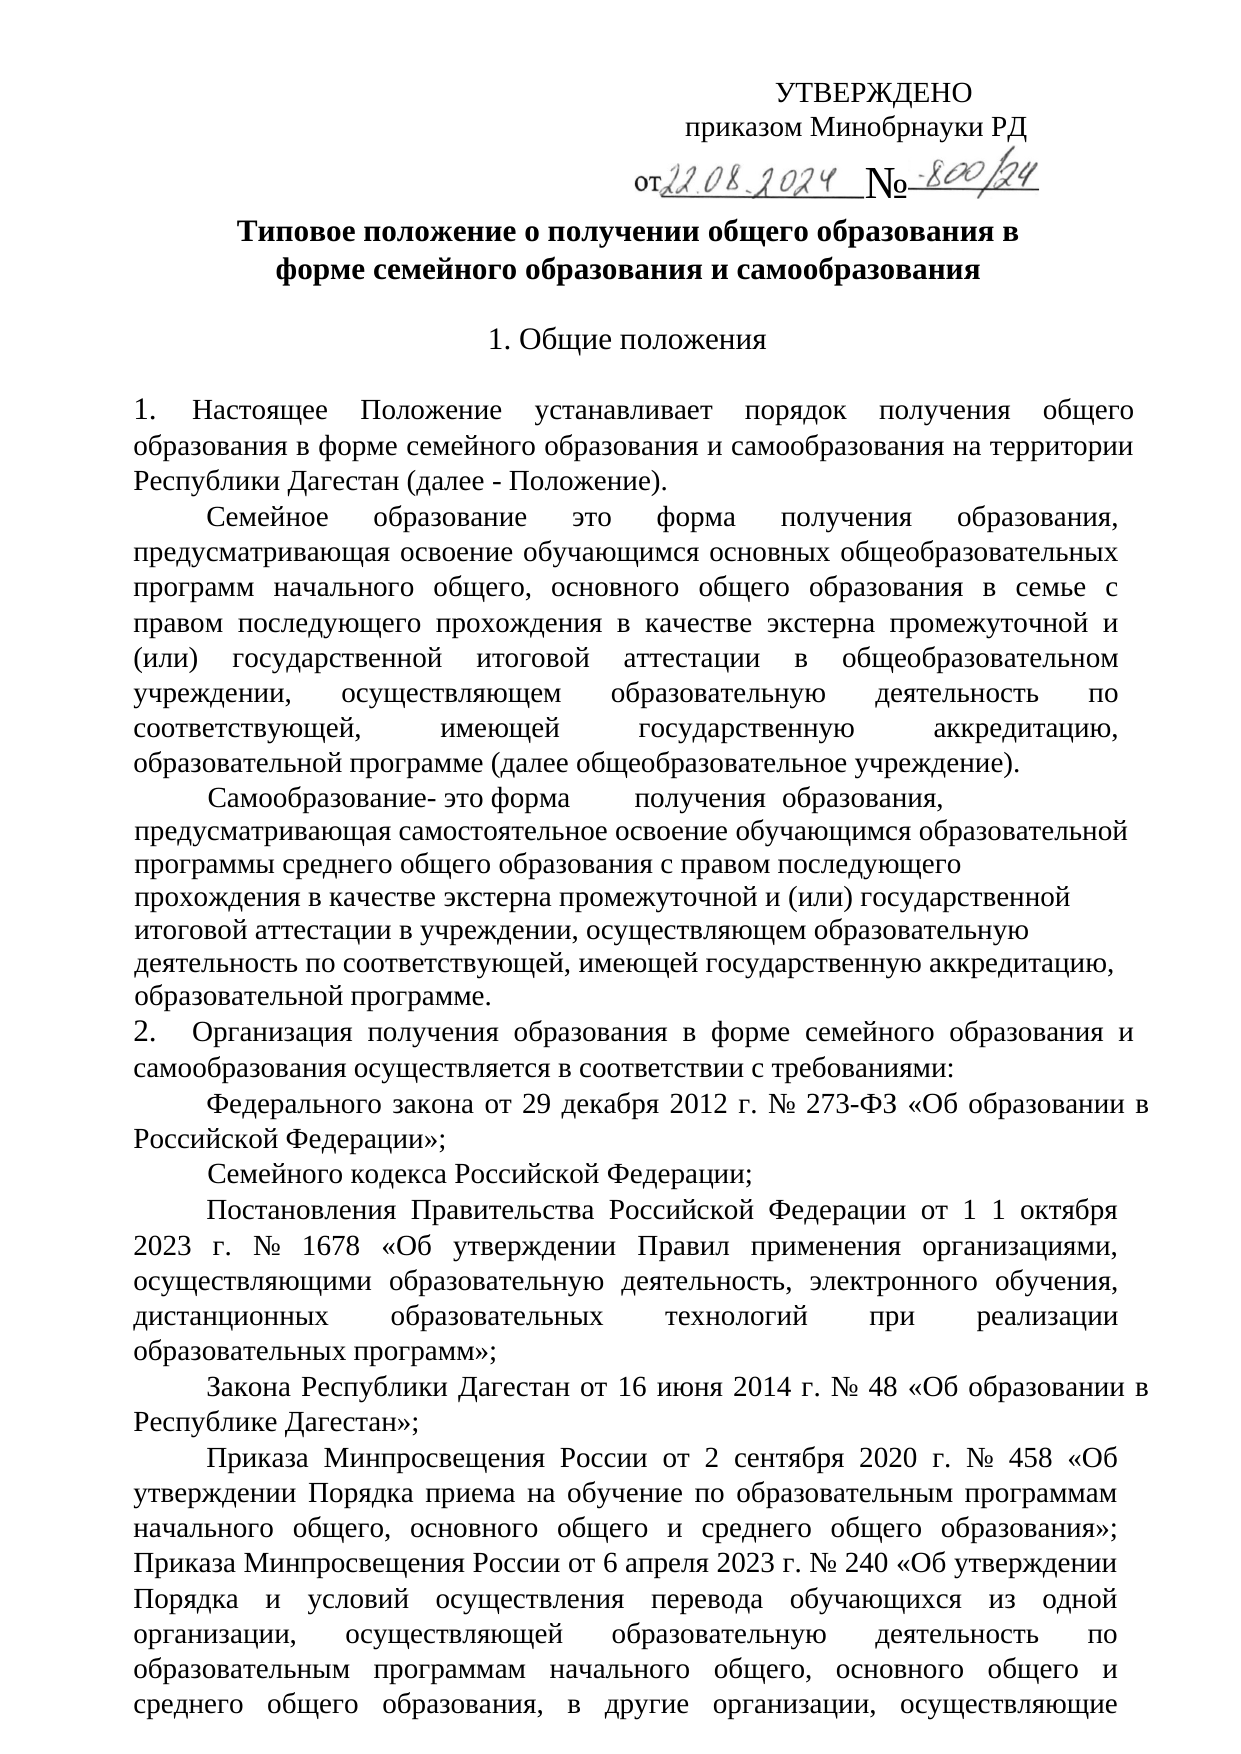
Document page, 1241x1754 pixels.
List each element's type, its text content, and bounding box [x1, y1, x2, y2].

text Семейного кодекса Российской Федерации; [207, 1157, 1151, 1190]
text Закона Республики Дагестан от 16 июня 2014 г. № 48 «Об образовании в Республике Дагестан»; [133, 1369, 1151, 1438]
picture [908, 145, 1040, 199]
picture [634, 163, 865, 199]
text 1. Общие положения [209, 323, 1046, 357]
text приказом Минобрнауки РД [118, 109, 1027, 142]
text Самообразование- это форма получения образования, предусматривающая самостоятельное освоение обучающимся образовательной программы среднего общего образования с правом последующего прохождения в качестве экстерна промежуточной и (или) государственной итоговой аттестации в учреждении, осуществляющем образовательную деятельность по соответствующей, имеющей государственную аккредитацию, образовательной программе. [134, 781, 1131, 1012]
list Организация получения образования в форме семейного образования и самообразования осуществляется в соответствии с требованиями: [133, 1012, 1135, 1083]
list Настоящее Положение устанавливает порядок получения общего образования в форме семейного образования и самообразования на территории Республики Дагестан (далее - Положение). [133, 391, 1135, 497]
text Типовое положение о получении общего образования в форме семейного образования и самообразования [191, 212, 1065, 286]
text Постановления Правительства Российской Федерации от 1 1 октября 2023 г. № 1678 «Об утверждении Правил применения организациями, осуществляющими образовательную деятельность, электронного обучения, дистанционных образовательных технологий при реализации образовательных программ»; [133, 1192, 1119, 1367]
text Федерального закона от 29 декабря 2012 г. № 273-ФЗ «Об образовании в Российской Федерации»; [133, 1086, 1151, 1154]
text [133, 1440, 1118, 1720]
text УТВЕРЖДЕНО [774, 75, 1151, 109]
text Семейное образование это форма получения образования, предусматривающая освоение обучающимся основных общеобразовательных программ начального общего, основного общего образования в семье с правом последующего прохождения в качестве экстерна промежуточной и (или) государственной итоговой аттестации в общеобразовательном учреждении, осуществляющем образовательную деятельность по соответствующей, имеющей государственную аккредитацию, образовательной программе (далее общеобразовательное учреждение). [133, 499, 1119, 779]
